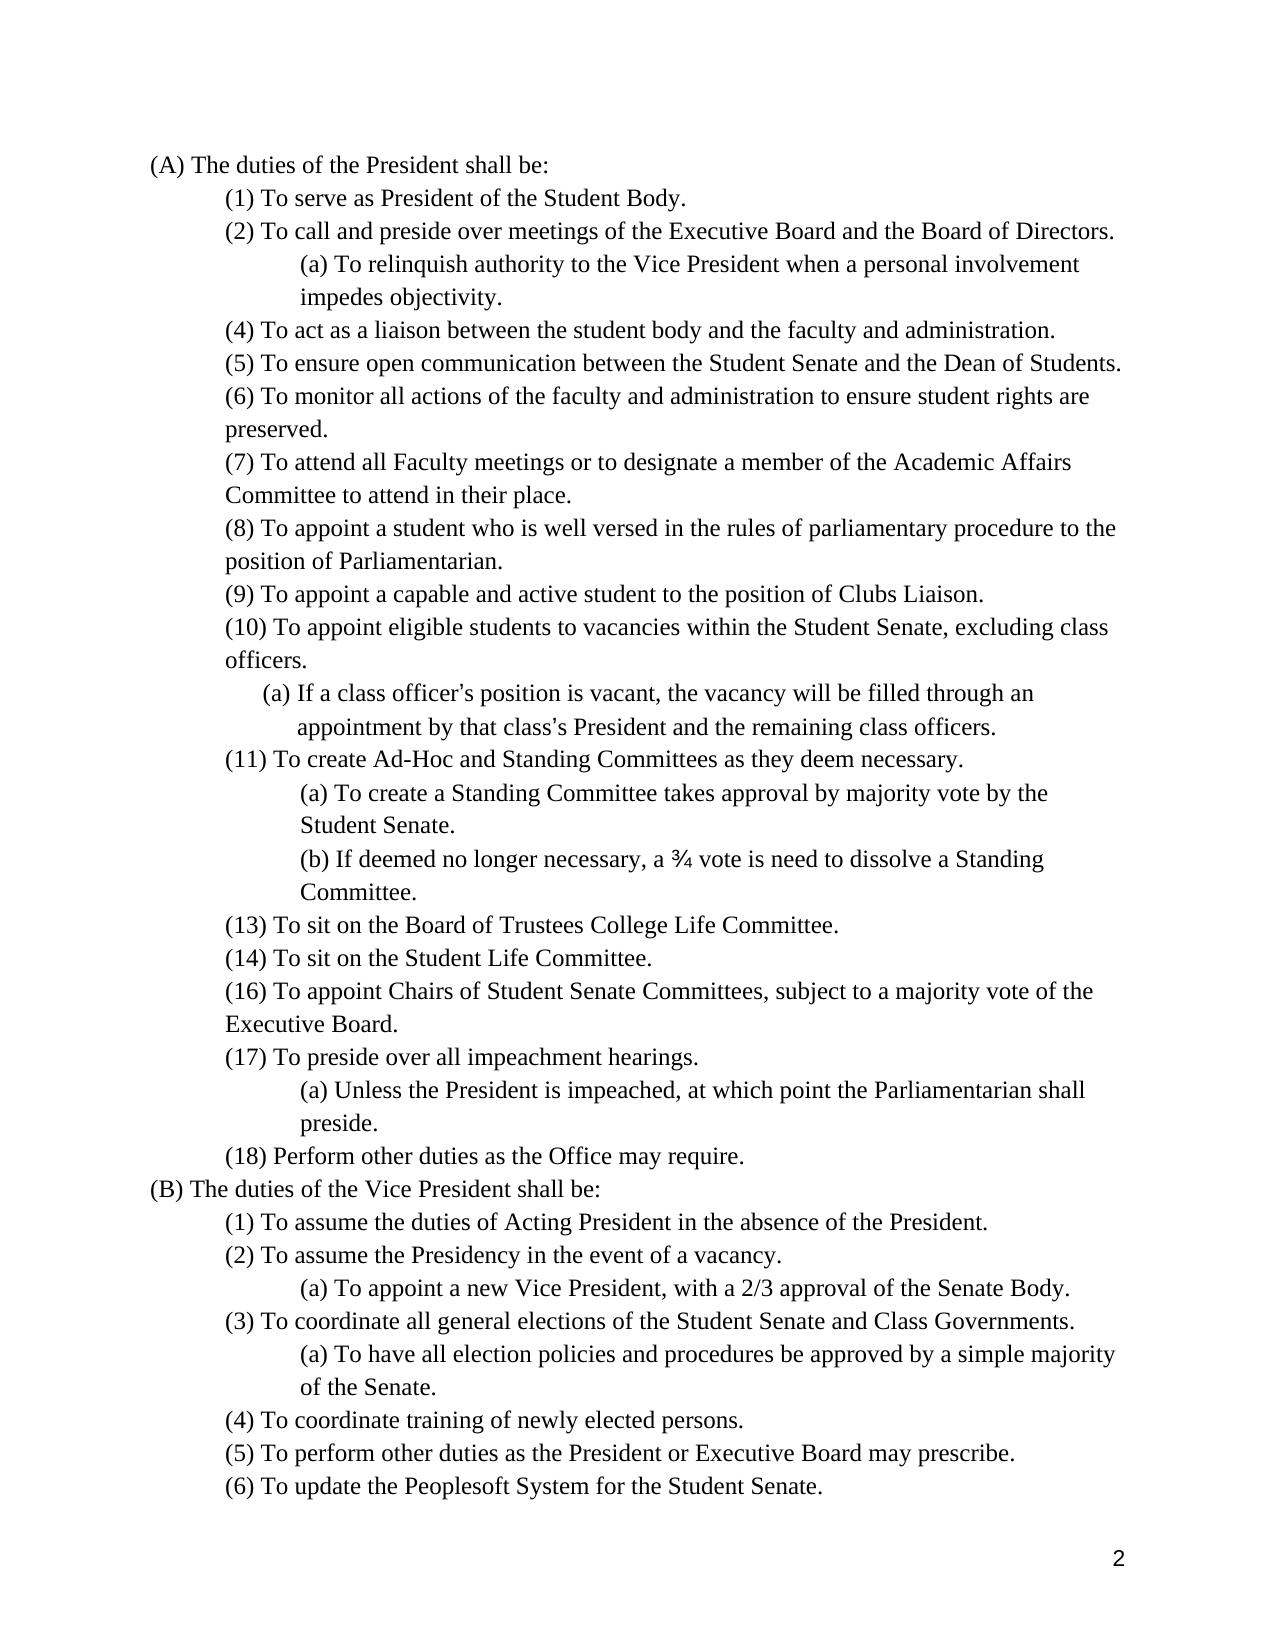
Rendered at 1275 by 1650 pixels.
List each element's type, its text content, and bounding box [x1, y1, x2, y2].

text (11) To create Ad-Hoc and Standing Committees as they deem necessary. [225, 744, 1125, 773]
text (10) To appoint eligible students to vacancies within the Student Senate, excluding class officers. [225, 612, 1125, 674]
text (2) To call and preside over meetings of the Executive Board and the Board of Directors. [150, 216, 1125, 245]
text (18) Perform other duties as the Office may require. [225, 1141, 1125, 1170]
text (2) To assume the Presidency in the event of a vacancy. [150, 1240, 1125, 1269]
text (4) To act as a liaison between the student body and the faculty and administration. [150, 315, 1125, 344]
text (b) If deemed no longer necessary, a ¾ vote is need to dissolve a Standing Committee. [300, 844, 1125, 906]
text (6) To monitor all actions of the faculty and administration to ensure student rights are preserved. [225, 381, 1125, 443]
text (a) To have all election policies and procedures be approved by a simple majority of the Senate. [300, 1339, 1125, 1401]
text (13) To sit on the Board of Trustees College Life Committee. [150, 910, 1125, 938]
text (5) To perform other duties as the President or Executive Board may prescribe. [150, 1438, 1125, 1467]
text (8) To appoint a student who is well versed in the rules of parliamentary procedure to the position of Parliamentarian. [225, 513, 1125, 575]
text (a) To appoint a new Vice President, with a 2/3 approval of the Senate Body. [225, 1273, 1125, 1302]
text (A) The duties of the President shall be: [150, 150, 1125, 179]
text (17) To preside over all impeachment hearings. [225, 1042, 1125, 1071]
text (a) To relinquish authority to the Vice President when a personal involvement impedes objectivity. [300, 249, 1125, 311]
text (1) To assume the duties of Acting President in the absence of the President. [225, 1207, 1125, 1236]
text (5) To ensure open communication between the Student Senate and the Dean of Students. [150, 348, 1125, 377]
text (4) To coordinate training of newly elected persons. [150, 1405, 1125, 1434]
text (16) To appoint Chairs of Student Senate Committees, subject to a majority vote of the Executive Board. [225, 976, 1125, 1038]
text (3) To coordinate all general elections of the Student Senate and Class Governments. [150, 1306, 1125, 1335]
text (B) The duties of the Vice President shall be: [150, 1174, 1125, 1203]
text (14) To sit on the Student Life Committee. [225, 943, 1125, 972]
text (7) To attend all Faculty meetings or to designate a member of the Academic Affairs Committee to attend in their place. [225, 447, 1125, 509]
text (1) To serve as President of the Student Body. [150, 183, 1125, 212]
text (a) To create a Standing Committee takes approval by majority vote by the Student Senate. [300, 778, 1125, 839]
text (6) To update the Peoplesoft System for the Student Senate. [150, 1471, 1125, 1500]
list If a class officer’s position is vacant, the vacancy will be filled through an appointment by that class’s President and the remaining class officers. [262, 678, 1125, 740]
text (a) Unless the President is impeached, at which point the Parliamentarian shall preside. [300, 1075, 1125, 1137]
text (9) To appoint a capable and active student to the position of Clubs Liaison. [150, 579, 1125, 608]
